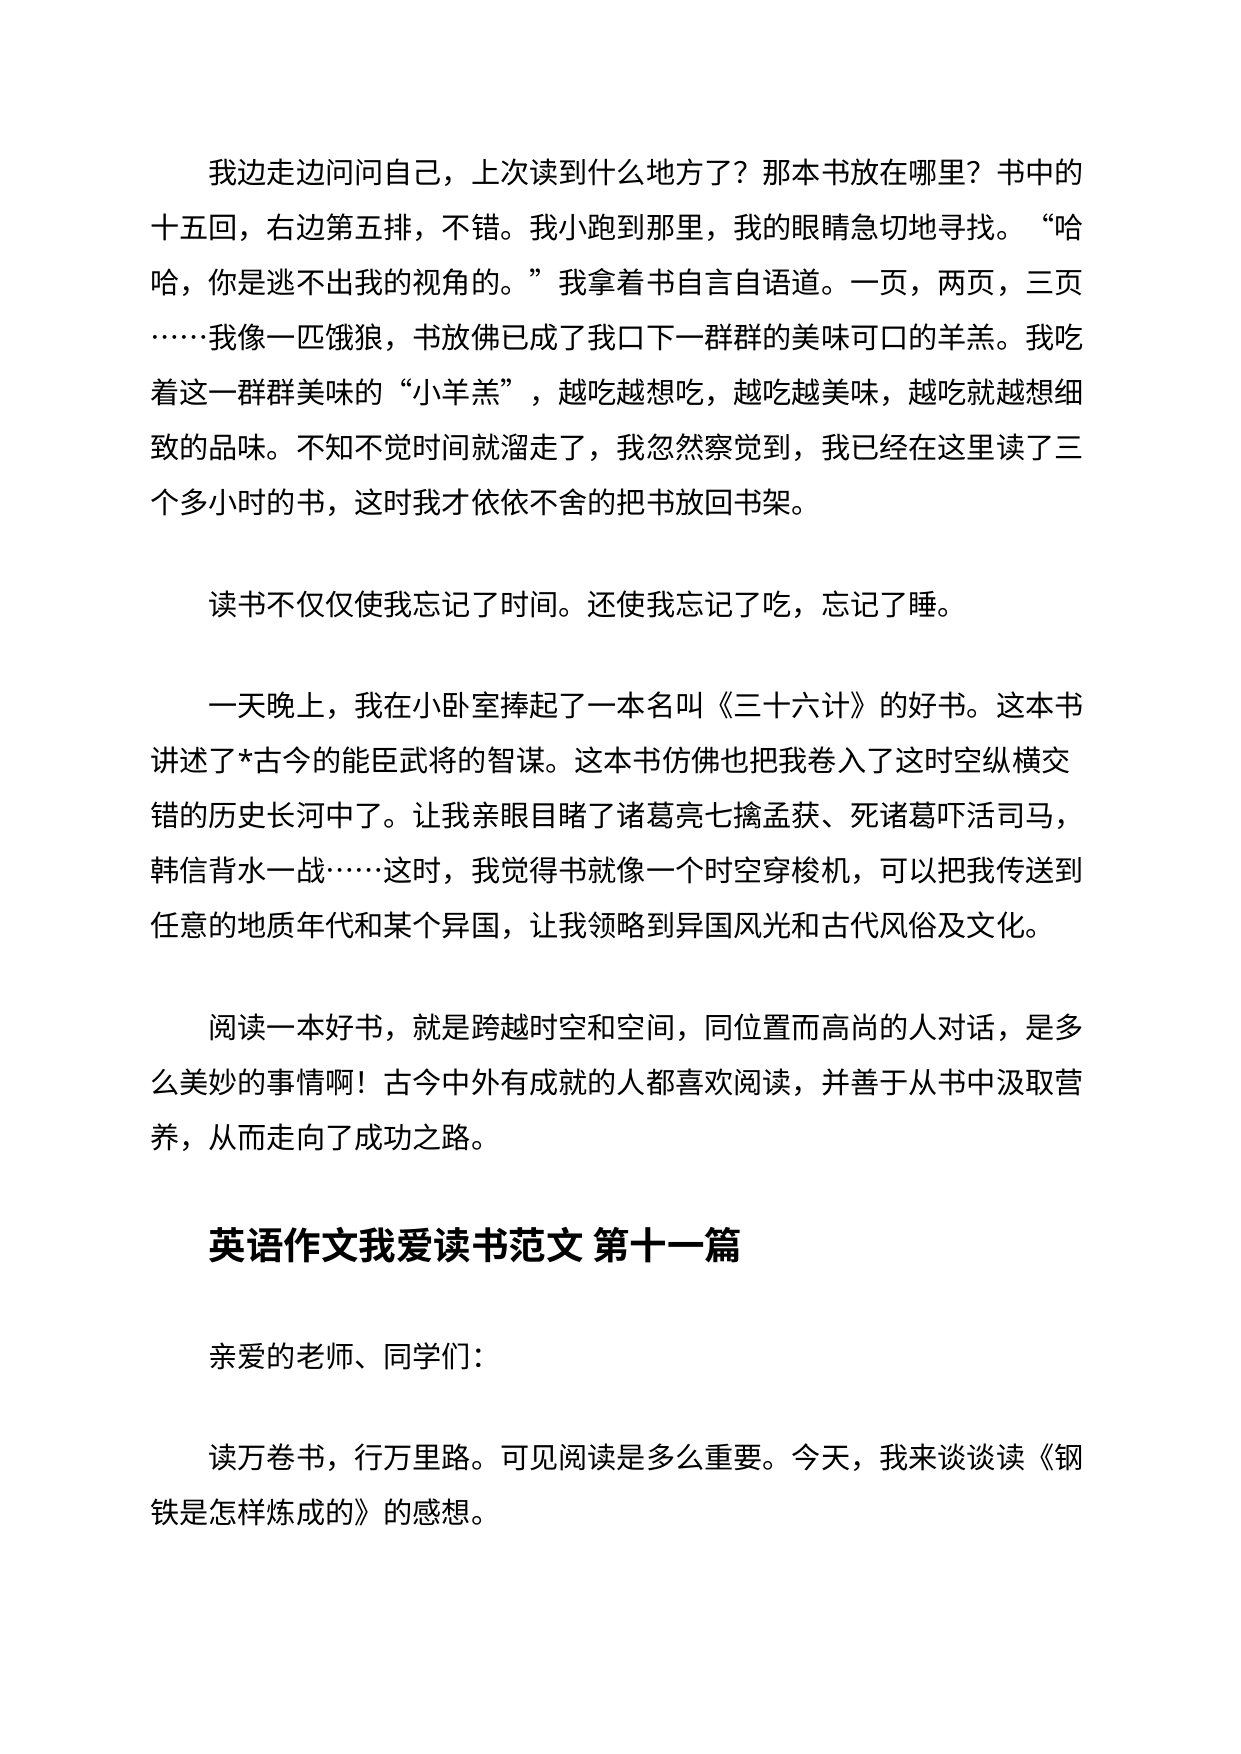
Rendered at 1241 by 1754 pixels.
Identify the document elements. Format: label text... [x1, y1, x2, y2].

text 读书不仅仅使我忘记了时间。还使我忘记了吃，忘记了睡。 [150, 581, 1090, 623]
text 亲爱的老师、同学们： [150, 1333, 1090, 1376]
text 英语作文我爱读书范文 第十一篇 [150, 1216, 1090, 1270]
text 一天晚上，我在小卧室捧起了一本名叫《三十六计》的好书。这本书讲述了*古今的能臣武将的智谋。这本书仿佛也把我卷入了这时空纵横交错的历史长河中了。让我亲眼目睹了诸葛亮七擒孟获、死诸葛吓活司马，韩信背水一战……这时，我觉得书就像一个时空穿梭机，可以把我传送到任意的地质年代和某个异国，让我领略到异国风光和古代风俗及文化。 [150, 683, 1090, 945]
text 读万卷书，行万里路。可见阅读是多么重要。今天，我来谈谈读《钢铁是怎样炼成的》的感想。 [150, 1435, 1090, 1532]
text 我边走边问问自己，上次读到什么地方了？那本书放在哪里？书中的十五回，右边第五排，不错。我小跑到那里，我的眼睛急切地寻找。“哈哈，你是逃不出我的视角的。”我拿着书自言自语道。一页，两页，三页……我像一匹饿狼，书放佛已成了我口下一群群的美味可口的羊羔。我吃着这一群群美味的“小羊羔”，越吃越想吃，越吃越美味，越吃就越想细致的品味。不知不觉时间就溜走了，我忽然察觉到，我已经在这里读了三个多小时的书，这时我才依依不舍的把书放回书架。 [150, 150, 1090, 522]
text 阅读一本好书，就是跨越时空和空间，同位置而高尚的人对话，是多么美妙的事情啊！古今中外有成就的人都喜欢阅读，并善于从书中汲取营养，从而走向了成功之路。 [150, 1004, 1090, 1156]
